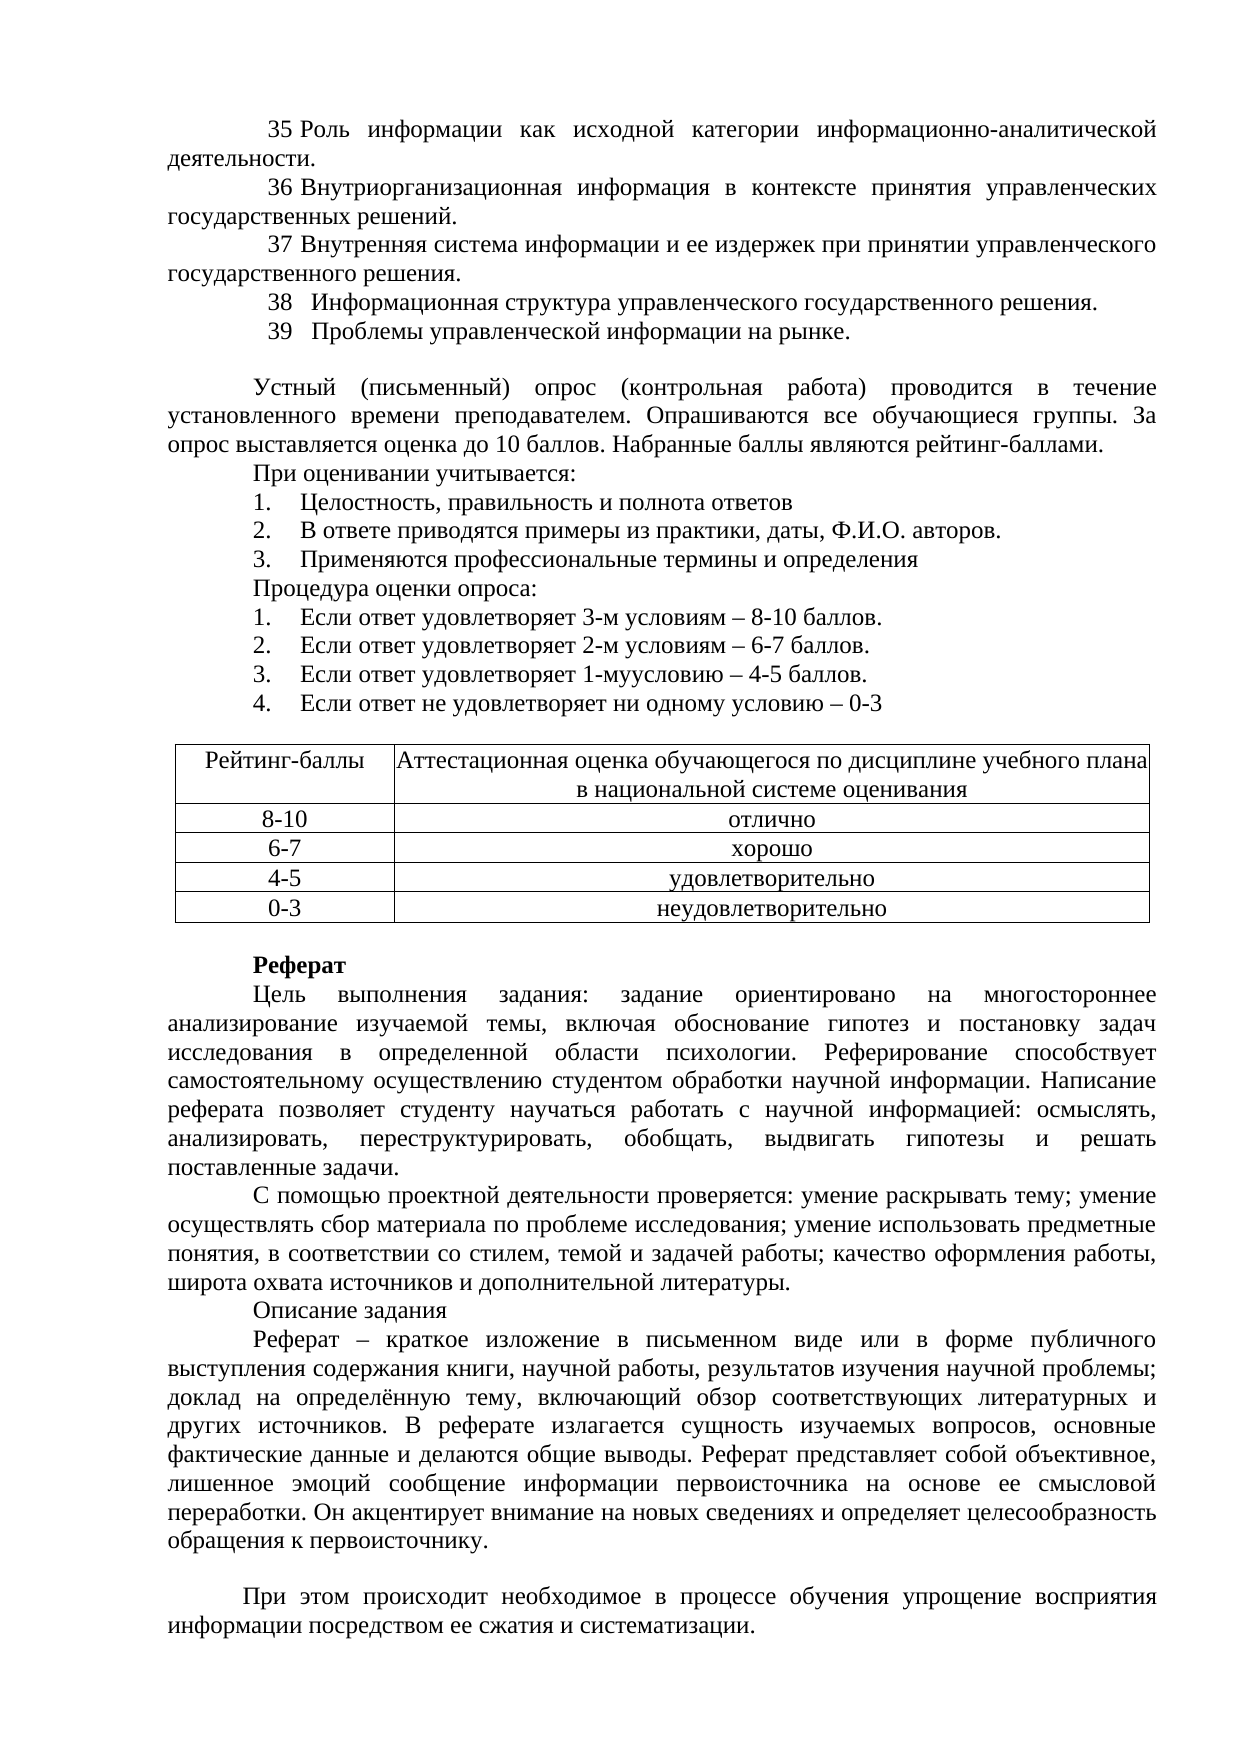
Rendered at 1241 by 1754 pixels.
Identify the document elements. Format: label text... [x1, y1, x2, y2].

text Реферат [167, 950, 1157, 979]
table_cell 8-10 [176, 804, 394, 832]
list Внутриорганизационная информация в контексте принятия управленческих государственных решений. [167, 172, 1157, 229]
table_header Рейтинг-баллы [176, 745, 394, 803]
table_cell отлично [395, 804, 1149, 832]
list Если ответ не удовлетворяет ни одному условию – 0-3 [167, 688, 1157, 717]
text Процедура оценки опроса: [167, 573, 1157, 602]
list Если ответ удовлетворяет 2-м условиям – 6-7 баллов. [167, 630, 1157, 659]
text При этом происходит необходимое в процессе обучения упрощение восприятия информации посредством ее сжатия и систематизации. [167, 1581, 1157, 1639]
table_cell хорошо [395, 833, 1149, 862]
text При оценивании учитывается: [167, 458, 1157, 487]
text Реферат – краткое изложение в письменном виде или в форме публичного выступления содержания книги, научной работы, результатов изучения научной проблемы; доклад на определённую тему, включающий обзор соответствующих литературных и других источников. В реферате излагается сущность изучаемых вопросов, основные фактические данные и делаются общие выводы. Реферат представляет собой объективное, лишенное эмоций сообщение информации первоисточника на основе ее смысловой переработки. Он акцентирует внимание на новых сведениях и определяет целесообразность обращения к первоисточнику. [167, 1324, 1157, 1554]
list Информационная структура управленческого государственного решения. [167, 287, 1157, 316]
list Проблемы управленческой информации на рынке. [167, 316, 1157, 344]
list Роль информации как исходной категории информационно-аналитической деятельности. [167, 114, 1157, 172]
list Если ответ удовлетворяет 1-муусловию – 4-5 баллов. [167, 659, 1157, 688]
table_cell 0-3 [176, 892, 394, 922]
text Устный (письменный) опрос (контрольная работа) проводится в течение установленного времени преподавателем. Опрашиваются все обучающиеся группы. За опрос выставляется оценка до 10 баллов. Набранные баллы являются рейтинг-баллами. [167, 372, 1157, 458]
text Цель выполнения задания: задание ориентировано на многостороннее анализирование изучаемой темы, включая обоснование гипотез и постановку задач исследования в определенной области психологии. Реферирование способствует самостоятельному осуществлению студентом обработки научной информации. Написание реферата позволяет студенту научаться работать с научной информацией: осмыслять, анализировать, переструктурировать, обобщать, выдвигать гипотезы и решать поставленные задачи. [167, 979, 1157, 1180]
text Описание задания [167, 1295, 1157, 1324]
list Внутренняя система информации и ее издержек при принятии управленческого государственного решения. [167, 229, 1157, 287]
list Если ответ удовлетворяет 3-м условиям – 8-10 баллов. [167, 602, 1157, 630]
table_cell неудовлетворительно [395, 892, 1149, 922]
table_cell 4-5 [176, 863, 394, 891]
table_cell удовлетворительно [395, 863, 1149, 891]
text С помощью проектной деятельности проверяется: умение раскрывать тему; умение осуществлять сбор материала по проблеме исследования; умение использовать предметные понятия, в соответствии со стилем, темой и задачей работы; качество оформления работы, широта охвата источников и дополнительной литературы. [167, 1180, 1157, 1295]
table_header Аттестационная оценка обучающегося по дисциплине учебного плана в национальной системе оценивания [395, 745, 1149, 803]
list Применяются профессиональные термины и определения [167, 544, 1157, 573]
table_cell 6-7 [176, 833, 394, 862]
list В ответе приводятся примеры из практики, даты, Ф.И.О. авторов. [167, 515, 1157, 544]
list Целостность, правильность и полнота ответов [167, 487, 1157, 515]
